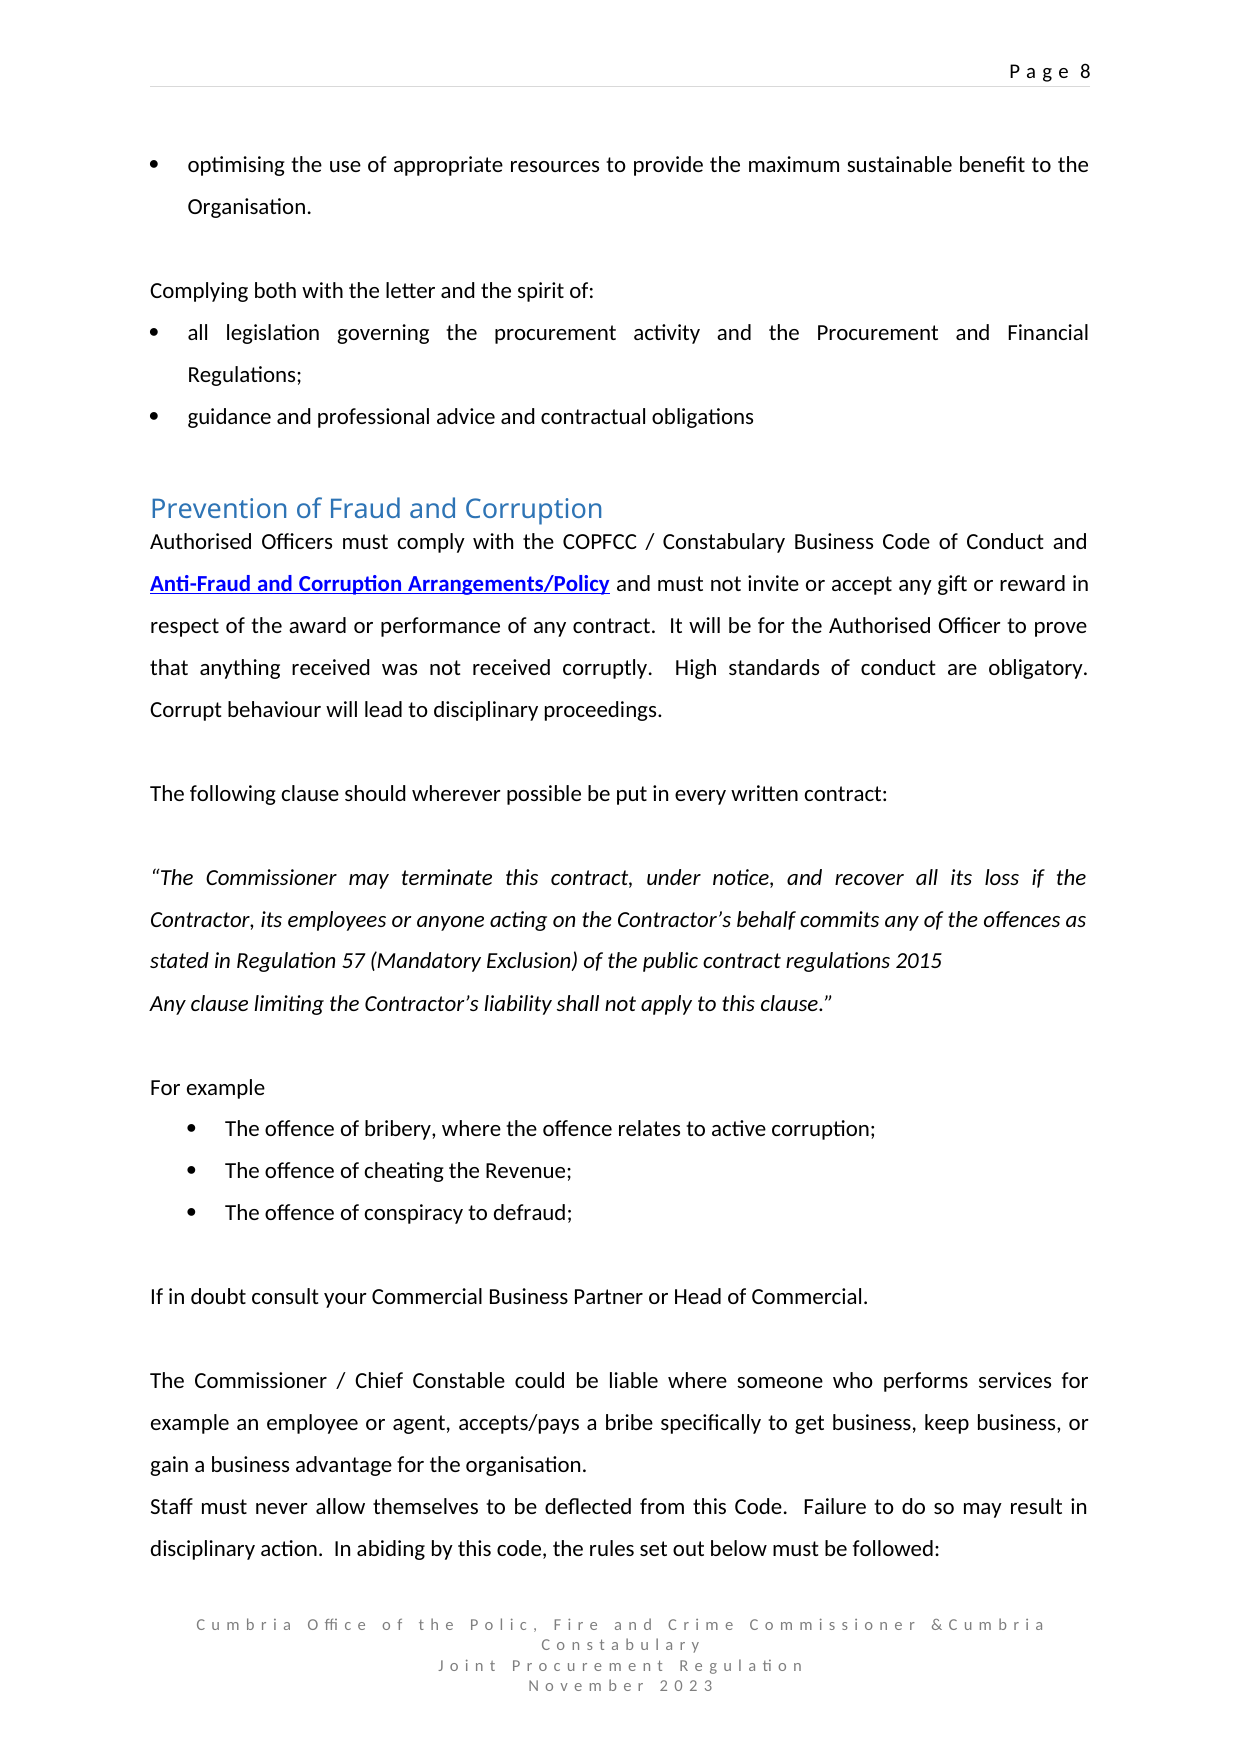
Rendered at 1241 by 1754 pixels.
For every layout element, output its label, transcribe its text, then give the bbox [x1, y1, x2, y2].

list The offence of bribery, where the offence relates to active corruption; [187, 1114, 1090, 1143]
list The offence of conspiracy to defraud; [187, 1198, 1090, 1227]
text The Commissioner / Chief Constable could be liable where someone who performs services for example an employee or agent, accepts/pays a bribe specifically to get business, keep business, or gain a business advantage for the organisation. [150, 1366, 1090, 1478]
text The following clause should wherever possible be put in every written contract: [150, 779, 1090, 807]
list The offence of cheating the Revenue; [187, 1157, 1090, 1184]
text Authorised Officers must comply with the COPFCC / Constabulary Business Code of Conduct and Anti-Fraud and Corruption Arrangements/Policy and must not invite or accept any gift or reward in respect of the award or performance of any contract. It will be for the Authorised Officer to prove that anything received was not received corruptly. High standards of conduct are obligatory. Corrupt behaviour will lead to disciplinary proceedings. [150, 527, 1090, 723]
list optimising the use of appropriate resources to provide the maximum sustainable benefit to the Organisation. [150, 150, 1090, 220]
list guidance and professional advice and contractual obligations [150, 402, 1090, 430]
list all legislation governing the procurement activity and the Procurement and Financial Regulations; [150, 318, 1090, 388]
text For example [150, 1073, 1090, 1101]
subtitle Prevention of Fraud and Corruption [150, 490, 1090, 527]
text Staff must never allow themselves to be deflected from this Code. Failure to do so may result in disciplinary action. In abiding by this code, the rules set out below must be followed: [150, 1492, 1090, 1562]
text Complying both with the letter and the spirit of: [150, 276, 1090, 304]
text Any clause limiting the Contractor’s liability shall not apply to this clause.” [150, 989, 1090, 1017]
text “The Commissioner may terminate this contract, under notice, and recover all its loss if the Contractor, its employees or anyone acting on the Contractor’s behalf commits any of the offences as stated in Regulation 57 (Mandatory Exclusion) of the public contract regulations 2015 [150, 863, 1090, 975]
text If in doubt consult your Commercial Business Partner or Head of Commercial. [150, 1282, 1090, 1311]
